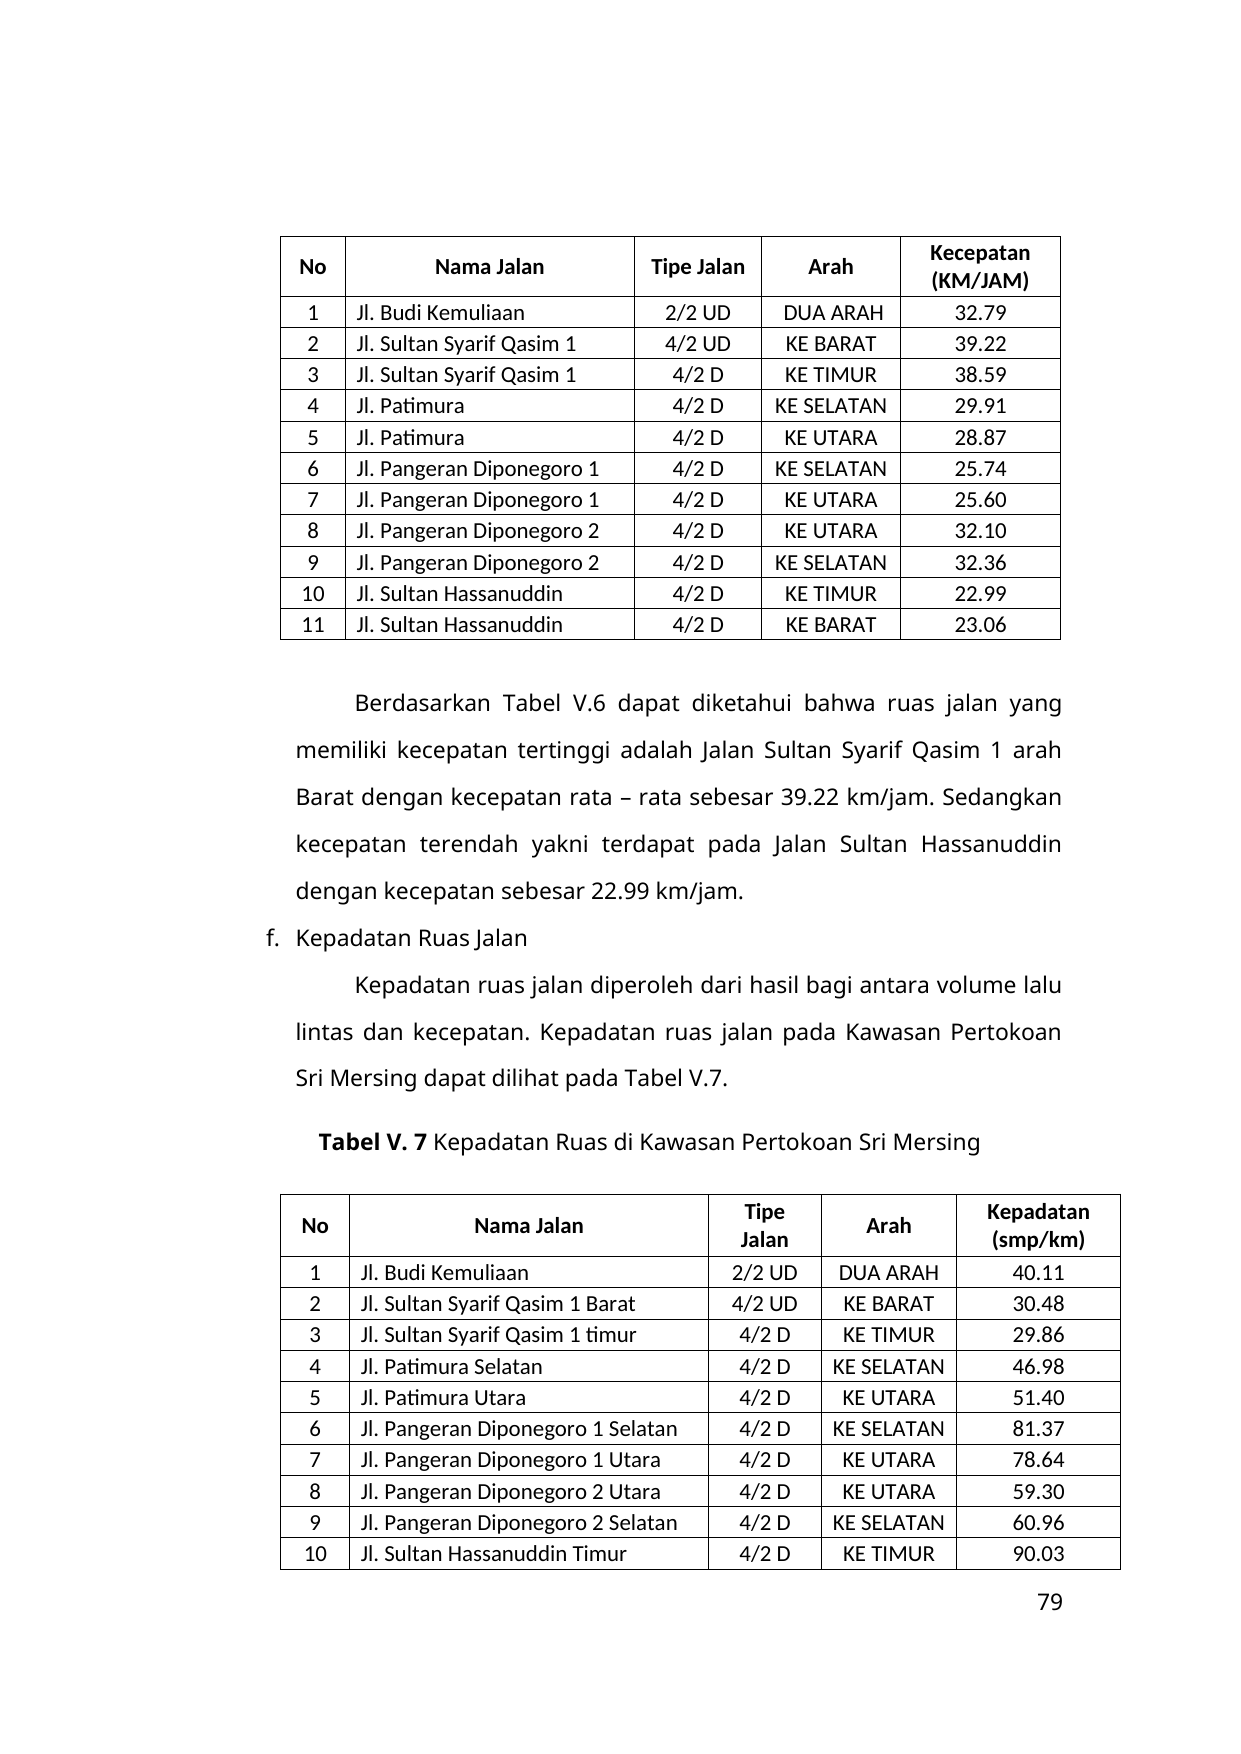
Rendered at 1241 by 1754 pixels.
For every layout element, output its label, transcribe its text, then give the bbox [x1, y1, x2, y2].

table_header Arah [762, 237, 900, 296]
table_cell Jl. Patimura Utara [350, 1382, 708, 1412]
table_cell 7 [281, 1445, 349, 1475]
table_cell DUA ARAH [762, 297, 900, 327]
table_cell 32.36 [901, 547, 1060, 577]
table_cell 25.60 [901, 484, 1060, 514]
table_cell KE SELATAN [822, 1507, 956, 1537]
table_cell 4/2 D [709, 1320, 821, 1350]
table_cell 2/2 UD [635, 297, 761, 327]
table_cell Jl. Sultan Syarif Qasim 1 [346, 328, 634, 358]
table_cell 78.64 [957, 1445, 1120, 1475]
table_header Kecepatan (KM/JAM) [901, 237, 1060, 296]
table_cell KE SELATAN [762, 390, 900, 421]
table_cell 46.98 [957, 1351, 1120, 1381]
table_cell Jl. Pangeran Diponegoro 2 Selatan [350, 1507, 708, 1537]
table_cell Jl. Sultan Hassanuddin [346, 578, 634, 608]
table_cell KE TIMUR [762, 359, 900, 389]
text Berdasarkan Tabel V.6 dapat diketahui bahwa ruas jalan yang memiliki kecepatan tertinggi adalah Jalan Sultan Syarif Qasim 1 arah Barat dengan kecepatan rata – rata sebesar 39.22 km/jam. Sedangkan kecepatan terendah yakni terdapat pada Jalan Sultan Hassanuddin dengan kecepatan sebesar 22.99 km/jam. [295, 687, 1063, 906]
table_cell 28.87 [901, 422, 1060, 452]
table_cell KE TIMUR [822, 1320, 956, 1350]
table_cell 4/2 D [709, 1351, 821, 1381]
table_cell 5 [281, 422, 345, 452]
table_cell 51.40 [957, 1382, 1120, 1412]
table_cell Jl. Sultan Hassanuddin Timur [350, 1538, 708, 1568]
table_cell 7 [281, 484, 345, 514]
table_cell KE BARAT [762, 328, 900, 358]
table_cell KE SELATAN [762, 453, 900, 483]
table_cell KE TIMUR [822, 1538, 956, 1568]
table_cell 4/2 D [635, 453, 761, 483]
table_cell 10 [281, 1538, 349, 1568]
table_cell 4/2 D [635, 578, 761, 608]
table_cell 25.74 [901, 453, 1060, 483]
table_cell Jl. Pangeran Diponegoro 2 [346, 515, 634, 546]
table_cell 9 [281, 1507, 349, 1537]
table_cell 29.86 [957, 1320, 1120, 1350]
table_cell Jl. Pangeran Diponegoro 1 [346, 453, 634, 483]
table_header No [281, 237, 345, 296]
table_cell 4/2 D [709, 1507, 821, 1537]
table_cell KE TIMUR [762, 578, 900, 608]
table_cell 2/2 UD [709, 1257, 821, 1287]
table_cell Jl. Sultan Hassanuddin [346, 609, 634, 639]
table_cell 30.48 [957, 1288, 1120, 1318]
table_cell KE UTARA [822, 1445, 956, 1475]
table_cell 90.03 [957, 1538, 1120, 1568]
table_cell DUA ARAH [822, 1257, 956, 1287]
table_header Nama Jalan [346, 237, 634, 296]
table_cell 6 [281, 453, 345, 483]
table_cell 9 [281, 547, 345, 577]
table_cell 5 [281, 1382, 349, 1412]
table_header Arah [822, 1195, 956, 1256]
table_cell 32.10 [901, 515, 1060, 546]
table_cell KE UTARA [822, 1382, 956, 1412]
table_cell 10 [281, 578, 345, 608]
table_cell KE UTARA [762, 515, 900, 546]
table_cell KE SELATAN [762, 547, 900, 577]
table_header Tipe Jalan [709, 1195, 821, 1256]
table_cell Jl. Budi Kemuliaan [346, 297, 634, 327]
table_cell KE UTARA [762, 484, 900, 514]
table_cell 39.22 [901, 328, 1060, 358]
text Tabel V. 7 Kepadatan Ruas di Kawasan Pertokoan Sri Mersing [236, 1126, 1063, 1157]
table_cell 4/2 D [709, 1445, 821, 1475]
table_cell 4 [281, 1351, 349, 1381]
table_cell 2 [281, 328, 345, 358]
table_cell 4 [281, 390, 345, 421]
table_header Kepadatan (smp/km) [957, 1195, 1120, 1256]
table_cell Jl. Budi Kemuliaan [350, 1257, 708, 1287]
text Kepadatan ruas jalan diperoleh dari hasil bagi antara volume lalu lintas dan kecepatan. Kepadatan ruas jalan pada Kawasan Pertokoan Sri Mersing dapat dilihat pada Tabel V.7. [295, 968, 1063, 1093]
table_cell 11 [281, 609, 345, 639]
table_header Tipe Jalan [635, 237, 761, 296]
table_cell 29.91 [901, 390, 1060, 421]
table_cell KE BARAT [822, 1288, 956, 1318]
table_cell 4/2 D [635, 547, 761, 577]
table_cell 4/2 D [709, 1382, 821, 1412]
table_cell Jl. Patimura Selatan [350, 1351, 708, 1381]
table_cell 40.11 [957, 1257, 1120, 1287]
table_cell 4/2 D [635, 515, 761, 546]
table_cell 4/2 D [709, 1476, 821, 1506]
table_cell 60.96 [957, 1507, 1120, 1537]
table_cell 23.06 [901, 609, 1060, 639]
table_cell Jl. Sultan Syarif Qasim 1 [346, 359, 634, 389]
table_cell 4/2 UD [635, 328, 761, 358]
table_cell Jl. Pangeran Diponegoro 2 Utara [350, 1476, 708, 1506]
table_cell Jl. Patimura [346, 422, 634, 452]
table_cell KE UTARA [822, 1476, 956, 1506]
table_cell 4/2 D [635, 609, 761, 639]
table_cell 4/2 D [635, 422, 761, 452]
table_cell 32.79 [901, 297, 1060, 327]
table_cell 4/2 D [709, 1538, 821, 1568]
table_cell Jl. Pangeran Diponegoro 2 [346, 547, 634, 577]
table_cell 59.30 [957, 1476, 1120, 1506]
table_cell KE UTARA [762, 422, 900, 452]
list Kepadatan Ruas Jalan [266, 922, 1063, 953]
table_cell Jl. Pangeran Diponegoro 1 [346, 484, 634, 514]
table_cell Jl. Pangeran Diponegoro 1 Selatan [350, 1413, 708, 1443]
table_cell 1 [281, 297, 345, 327]
table_cell 4/2 D [635, 484, 761, 514]
table_cell Jl. Patimura [346, 390, 634, 421]
table_cell 81.37 [957, 1413, 1120, 1443]
table_header No [281, 1195, 349, 1256]
table_cell 6 [281, 1413, 349, 1443]
table_cell KE SELATAN [822, 1413, 956, 1443]
table_cell Jl. Sultan Syarif Qasim 1 timur [350, 1320, 708, 1350]
table_cell KE SELATAN [822, 1351, 956, 1381]
table_cell 4/2 D [635, 359, 761, 389]
table_cell 4/2 D [709, 1413, 821, 1443]
table_cell 4/2 UD [709, 1288, 821, 1318]
table_cell 4/2 D [635, 390, 761, 421]
table_cell 22.99 [901, 578, 1060, 608]
table_cell 2 [281, 1288, 349, 1318]
table_cell 3 [281, 1320, 349, 1350]
table_cell 8 [281, 1476, 349, 1506]
table_cell 3 [281, 359, 345, 389]
table_cell Jl. Pangeran Diponegoro 1 Utara [350, 1445, 708, 1475]
table_header Nama Jalan [350, 1195, 708, 1256]
table_cell 38.59 [901, 359, 1060, 389]
table_cell 8 [281, 515, 345, 546]
table_cell 1 [281, 1257, 349, 1287]
table_cell KE BARAT [762, 609, 900, 639]
table_cell Jl. Sultan Syarif Qasim 1 Barat [350, 1288, 708, 1318]
